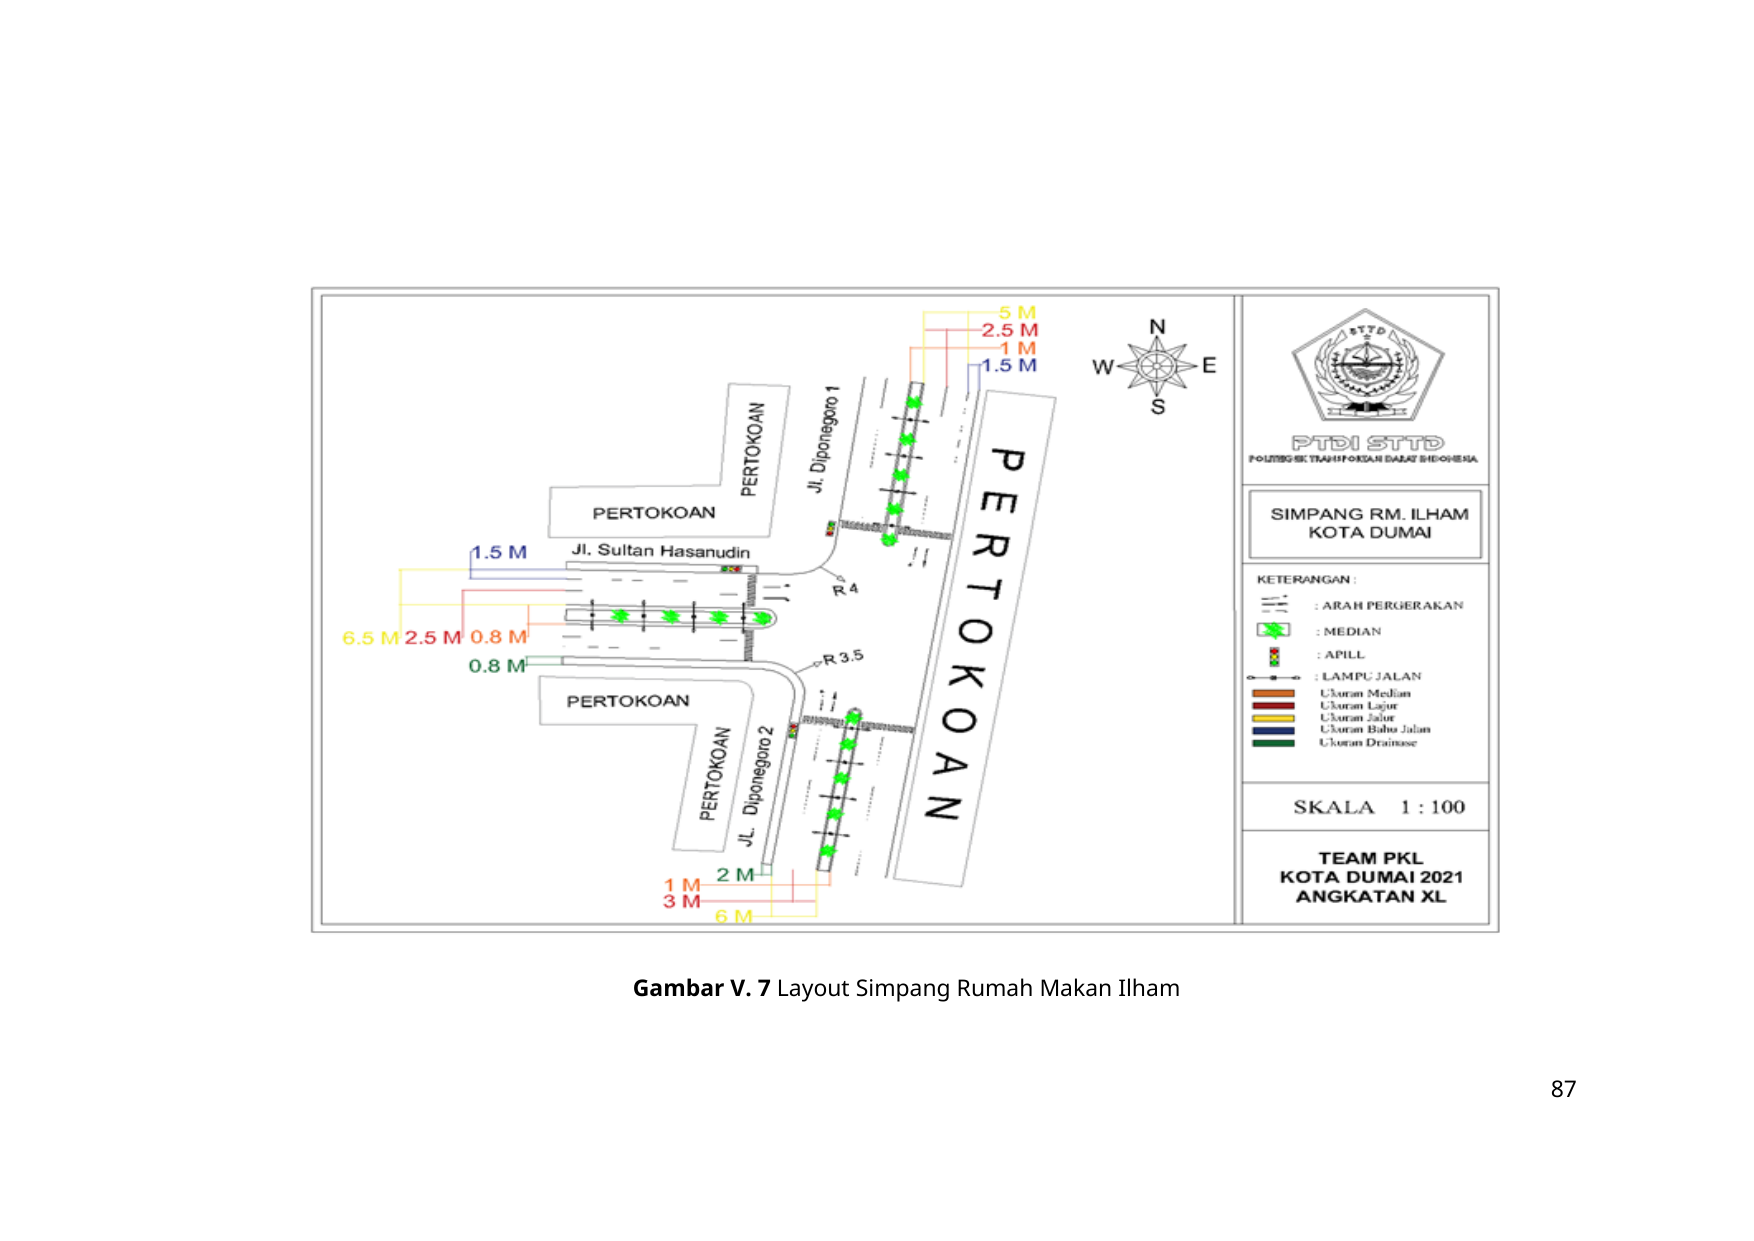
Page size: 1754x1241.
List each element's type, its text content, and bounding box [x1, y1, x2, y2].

text Gambar V. 7 Layout Simpang Rumah Makan Ilham [236, 972, 1577, 1003]
picture [275, 278, 1538, 953]
